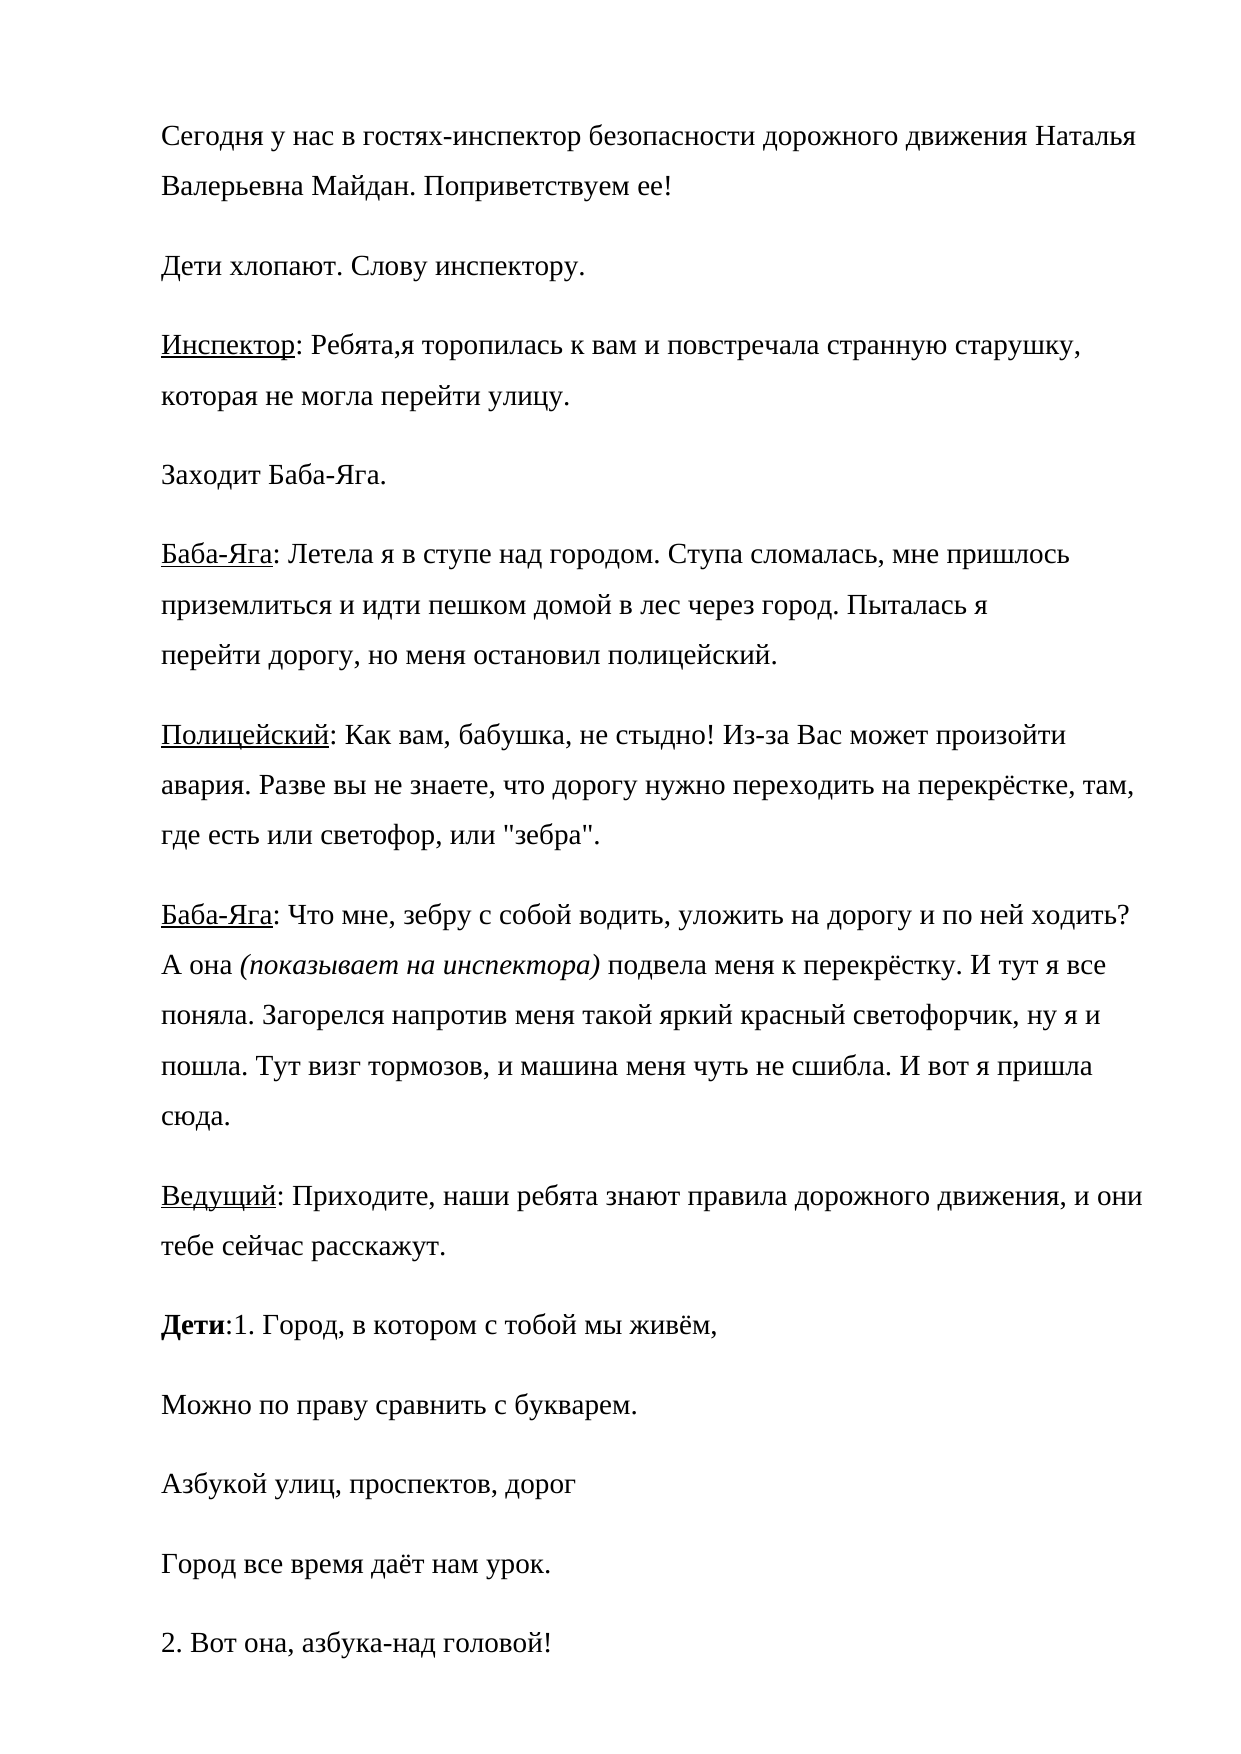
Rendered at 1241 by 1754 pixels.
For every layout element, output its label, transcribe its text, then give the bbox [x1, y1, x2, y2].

text Заходит Баба-Яга. [161, 457, 1152, 491]
text Баба-Яга: Летела я в ступе над городом. Ступа сломалась, мне пришлось приземлиться и идти пешком домой в лес через город. Пыталась я перейти дорогу, но меня остановил полицейский. [161, 537, 1152, 671]
text Баба-Яга: Что мне, зебру с собой водить, уложить на дорогу и по ней ходить? А она (показывает на инспектора) подвела меня к перекрёстку. И тут я все поняла. Загорелся напротив меня такой яркий красный светофорчик, ну я и пошла. Тут визг тормозов, и машина меня чуть не сшибла. И вот я пришла сюда. [161, 897, 1152, 1132]
text Ведущий: Приходите, наши ребята знают правила дорожного движения, и они тебе сейчас расскажут. [161, 1178, 1152, 1261]
text Полицейский: Как вам, бабушка, не стыдно! Из-за Вас может произойти авария. Разве вы не знаете, что дорогу нужно переходить на перекрёстке, там, где есть или светофор, или "зебра". [161, 717, 1152, 851]
text Азбукой улиц, проспектов, дорог [161, 1466, 1152, 1500]
text Город все время даёт нам урок. [161, 1546, 1152, 1579]
text 2. Вот она, азбука-над головой! [161, 1625, 1152, 1659]
text Сегодня у нас в гостях-инспектор безопасности дорожного движения Наталья Валерьевна Майдан. Поприветствуем ее! [161, 118, 1152, 202]
text Можно по праву сравнить с букварем. [161, 1387, 1152, 1420]
text Дети хлопают. Слову инспектору. [161, 248, 1152, 281]
text Дети:1. Город, в котором с тобой мы живём, [161, 1307, 1152, 1341]
text Инспектор: Ребята,я торопилась к вам и повстречала странную старушку, которая не могла перейти улицу. [161, 327, 1152, 411]
